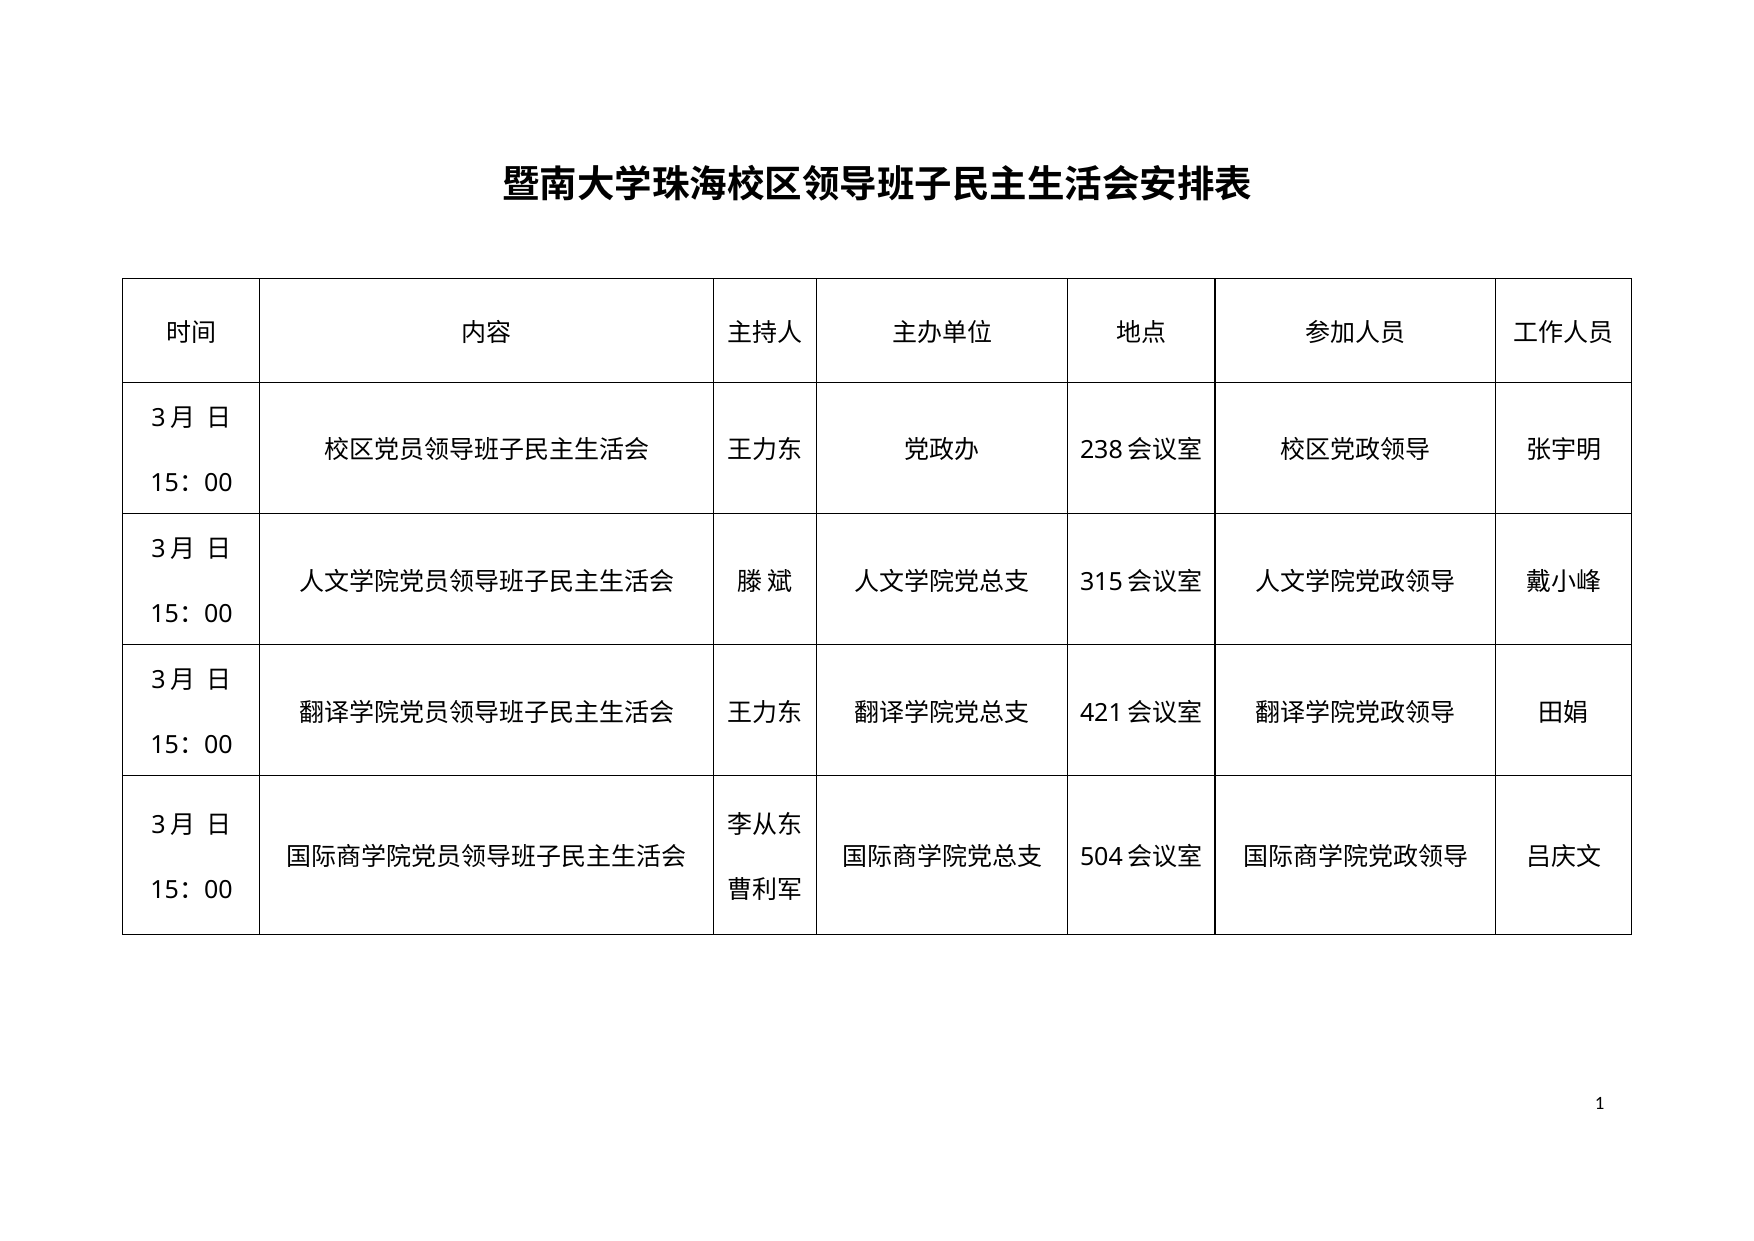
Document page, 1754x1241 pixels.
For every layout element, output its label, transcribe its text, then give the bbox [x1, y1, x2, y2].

table_cell 吕庆文 [1496, 776, 1631, 934]
table_cell 238会议室 [1068, 383, 1214, 513]
table_cell 国际商学院党员领导班子民主生活会 [260, 776, 713, 934]
table_cell 翻译学院党员领导班子民主生活会 [260, 645, 713, 775]
table_cell 田娟 [1496, 645, 1631, 775]
table_header 时间 [123, 279, 259, 382]
table_header 工作人员 [1496, 279, 1631, 382]
table_cell 滕 斌 [714, 514, 816, 644]
table_cell 504会议室 [1068, 776, 1214, 934]
table_cell 戴小峰 [1496, 514, 1631, 644]
table_cell 校区党政领导 [1216, 383, 1495, 513]
table_cell 党政办 [817, 383, 1067, 513]
table_cell 3月 日 15：00 [123, 514, 259, 644]
table_cell 校区党员领导班子民主生活会 [260, 383, 713, 513]
table_cell 人文学院党政领导 [1216, 514, 1495, 644]
table_cell 3月 日 15：00 [123, 776, 259, 934]
table_cell 3月 日 15：00 [123, 645, 259, 775]
table_cell 翻译学院党总支 [817, 645, 1067, 775]
table_cell 李从东 曹利军 [714, 776, 816, 934]
table_cell 人文学院党总支 [817, 514, 1067, 644]
table_cell 3月 日 15：00 [123, 383, 259, 513]
table_header 参加人员 [1216, 279, 1495, 382]
table_cell 王力东 [714, 645, 816, 775]
table_cell 421会议室 [1068, 645, 1214, 775]
text 暨南大学珠海校区领导班子民主生活会安排表 [150, 148, 1604, 213]
table_cell 翻译学院党政领导 [1216, 645, 1495, 775]
table_header 地点 [1068, 279, 1214, 382]
table_cell 张宇明 [1496, 383, 1631, 513]
table_header 主办单位 [817, 279, 1067, 382]
table_header 主持人 [714, 279, 816, 382]
table_cell 王力东 [714, 383, 816, 513]
table_cell 国际商学院党政领导 [1216, 776, 1495, 934]
table_header 内容 [260, 279, 713, 382]
table_cell 315会议室 [1068, 514, 1214, 644]
table_cell 国际商学院党总支 [817, 776, 1067, 934]
table_cell 人文学院党员领导班子民主生活会 [260, 514, 713, 644]
